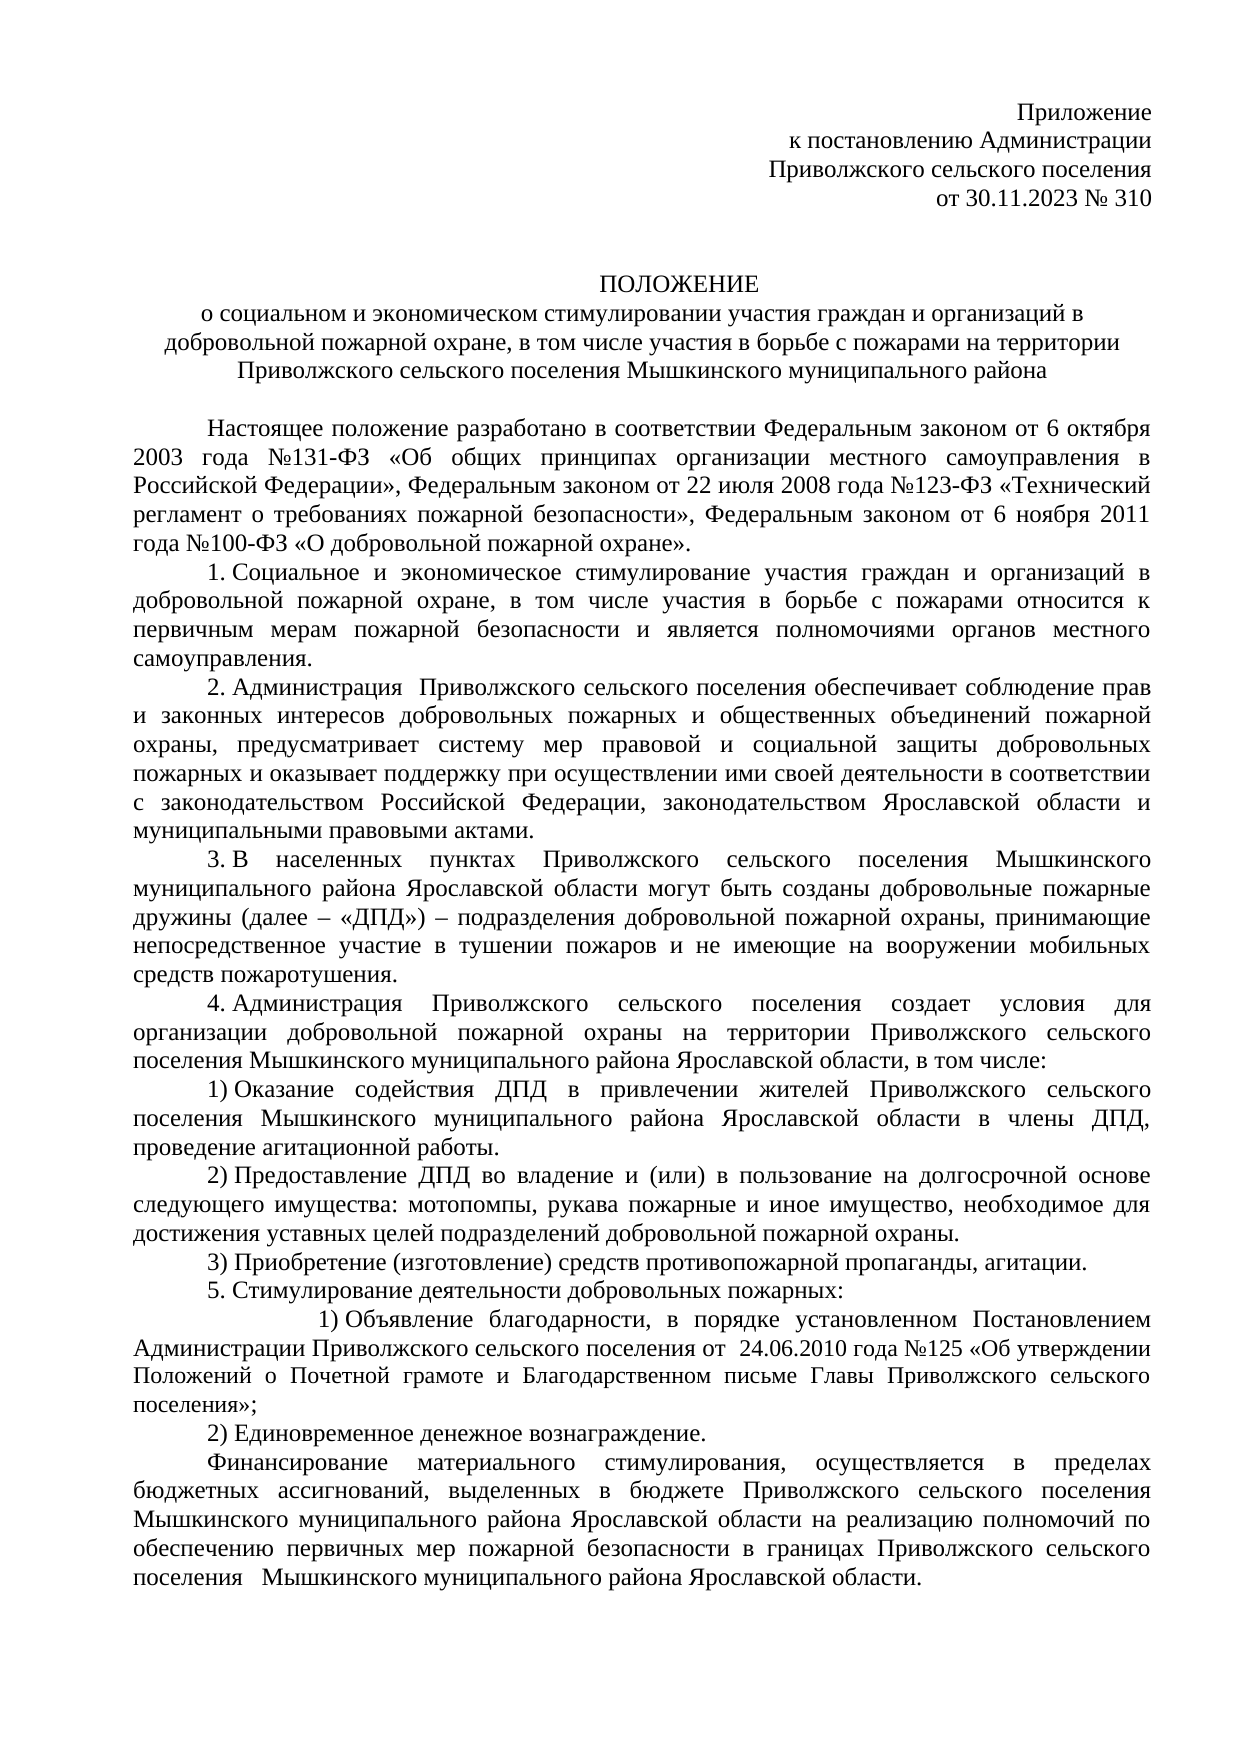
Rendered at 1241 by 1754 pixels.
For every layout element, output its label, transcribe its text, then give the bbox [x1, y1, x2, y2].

text Настоящее положение разработано в соответствии Федеральным законом от 6 октября 2003 года №131-ФЗ «Об общих принципах организации местного самоуправления в Российской Федерации», Федеральным законом от 22 июля 2008 года №123-ФЗ «Технический регламент о требованиях пожарной безопасности», Федеральным законом от 6 ноября 2011 года №100-ФЗ «О добровольной пожарной охране». [133, 413, 1152, 557]
text от 30.11.2023 № 310 [133, 183, 1152, 212]
text 1) Оказание содействия ДПД в привлечении жителей Приволжского сельского поселения Мышкинского муниципального района Ярославской области в члены ДПД, проведение агитационной работы. [133, 1074, 1152, 1160]
text 2) Предоставление ДПД во владение и (или) в пользование на долгосрочной основе следующего имущества: мотопомпы, рукава пожарные и иное имущество, необходимое для достижения уставных целей подразделений добровольной пожарной охраны. [133, 1160, 1152, 1247]
text ПОЛОЖЕНИЕ [133, 269, 1152, 298]
text 2. Администрация Приволжского сельского поселения обеспечивает соблюдение прав и законных интересов добровольных пожарных и общественных объединений пожарной охраны, предусматривает систему мер правовой и социальной защиты добровольных пожарных и оказывает поддержку при осуществлении ими своей деятельности в соответствии с законодательством Российской Федерации, законодательством Ярославской области и муниципальными правовыми актами. [133, 672, 1152, 844]
text к постановлению Администрации [133, 125, 1152, 154]
text 1) Объявление благодарности, в порядке установленном Постановлением Администрации Приволжского сельского поселения от 24.06.2010 года №125 «Об утверждении Положений о Почетной грамоте и Благодарственном письме Главы Приволжского сельского поселения»; [133, 1304, 1152, 1418]
text 5. Стимулирование деятельности добровольных пожарных: [207, 1275, 1152, 1304]
text 2) Единовременное денежное вознаграждение. [133, 1418, 1152, 1447]
text о социальном и экономическом стимулировании участия граждан и организаций в добровольной пожарной охране, в том числе участия в борьбе с пожарами на территории Приволжского сельского поселения Мышкинского муниципального района [133, 298, 1152, 384]
text 4. Администрация Приволжского сельского поселения создает условия для организации добровольной пожарной охраны на территории Приволжского сельского поселения Мышкинского муниципального района Ярославской области, в том числе: [133, 988, 1152, 1074]
text 1. Социальное и экономическое стимулирование участия граждан и организаций в добровольной пожарной охране, в том числе участия в борьбе с пожарами относится к первичным мерам пожарной безопасности и является полномочиями органов местного самоуправления. [133, 557, 1152, 672]
text 3) Приобретение (изготовление) средств противопожарной пропаганды, агитации. [133, 1247, 1152, 1275]
text Приволжского сельского поселения [133, 154, 1152, 183]
text 3. В населенных пунктах Приволжского сельского поселения Мышкинского муниципального района Ярославской области могут быть созданы добровольные пожарные дружины (далее – «ДПД») – подразделения добровольной пожарной охраны, принимающие непосредственное участие в тушении пожаров и не имеющие на вооружении мобильных средств пожаротушения. [133, 844, 1152, 988]
text Финансирование материального стимулирования, осуществляется в пределах бюджетных ассигнований, выделенных в бюджете Приволжского сельского поселения Мышкинского муниципального района Ярославской области на реализацию полномочий по обеспечению первичных мер пожарной безопасности в границах Приволжского сельского поселения Мышкинского муниципального района Ярославской области. [133, 1447, 1152, 1590]
text Приложение [133, 97, 1152, 125]
